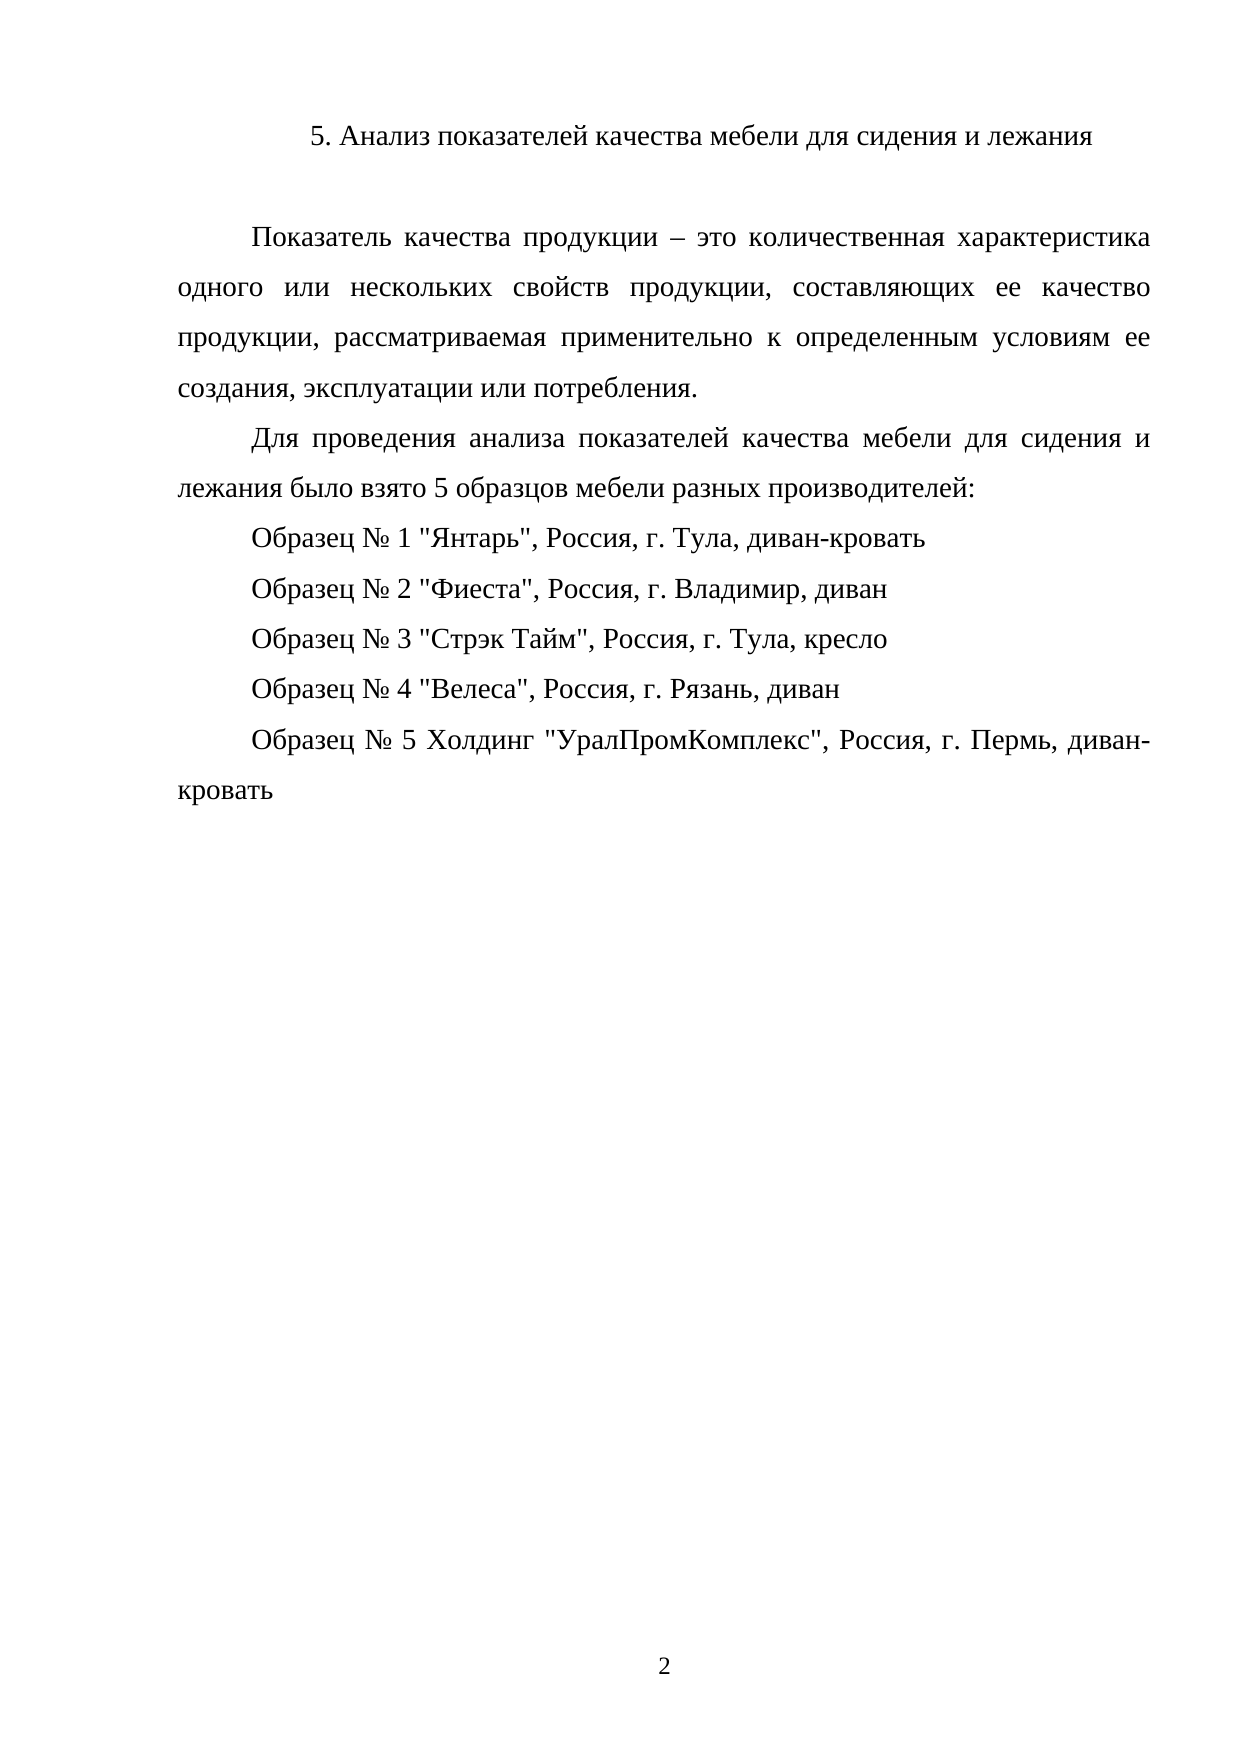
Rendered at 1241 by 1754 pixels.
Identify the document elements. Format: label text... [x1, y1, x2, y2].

text Образец № 5 Холдинг "УралПромКомплекс", Россия, г. Пермь, диван-кровать [177, 722, 1152, 806]
text Показатель качества продукции – это количественная характеристика одного или нескольких свойств продукции, составляющих ее качество продукции, рассматриваемая применительно к определенным условиям ее создания, эксплуатации или потребления. [177, 219, 1152, 403]
text Образец № 1 "Янтарь", Россия, г. Тула, диван-кровать [177, 521, 1152, 554]
text 5. Анализ показателей качества мебели для сидения и лежания [177, 118, 1152, 152]
text Для проведения анализа показателей качества мебели для сидения и лежания было взято 5 образцов мебели разных производителей: [177, 420, 1152, 504]
text Образец № 3 "Стрэк Тайм", Россия, г. Тула, кресло [177, 621, 1152, 655]
text Образец № 4 "Велеса", Россия, г. Рязань, диван [177, 672, 1152, 705]
text Образец № 2 "Фиеста", Россия, г. Владимир, диван [177, 571, 1152, 604]
